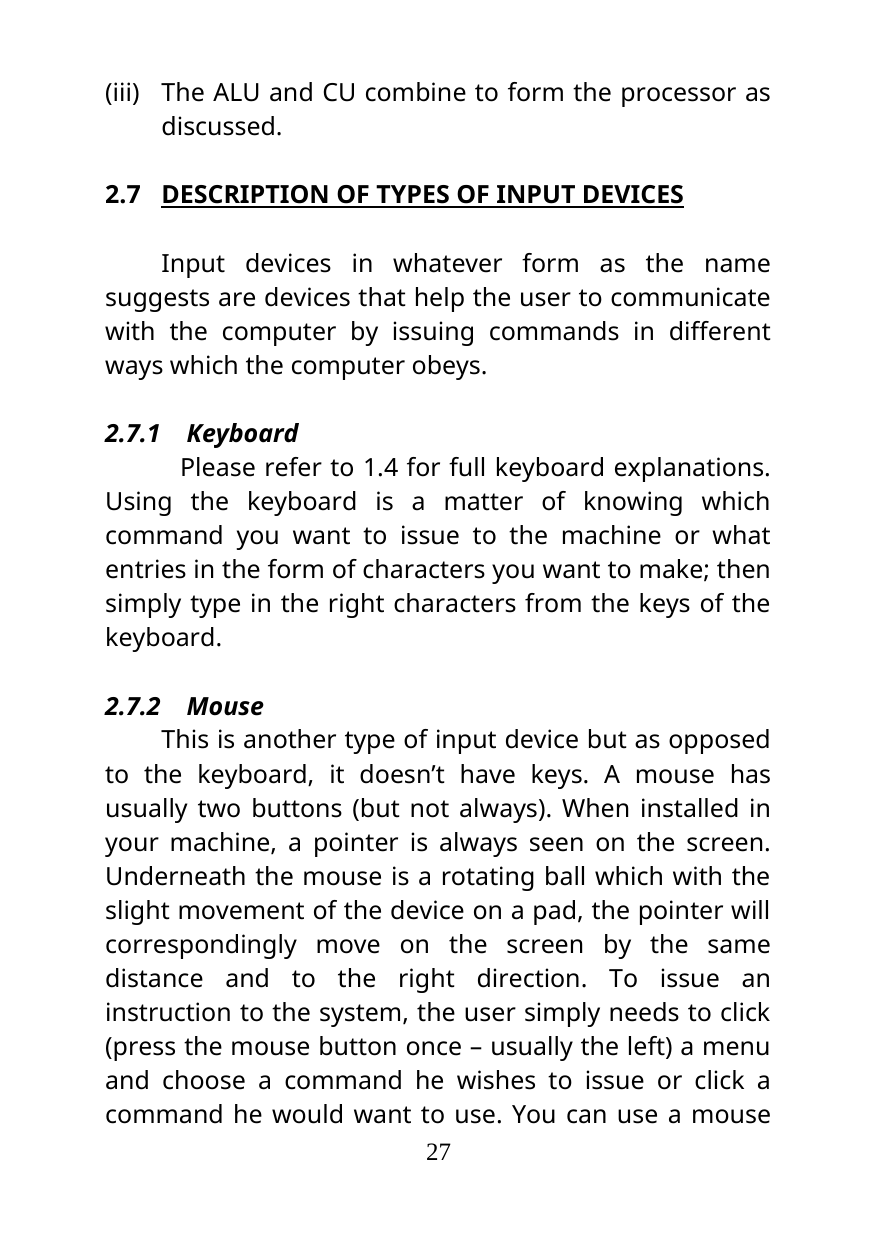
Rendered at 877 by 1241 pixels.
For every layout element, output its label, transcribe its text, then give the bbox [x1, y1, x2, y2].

list Mouse [105, 688, 772, 722]
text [105, 722, 772, 1131]
list DESCRIPTION OF TYPES OF INPUT DEVICES [105, 177, 772, 211]
list Keyboard [105, 416, 772, 450]
text Please refer to 1.4 for full keyboard explanations. Using the keyboard is a matter of knowing which command you want to issue to the machine or what entries in the form of characters you want to make; then simply type in the right characters from the keys of the keyboard. [105, 450, 772, 654]
list The ALU and CU combine to form the processor as discussed. [105, 75, 772, 143]
text Input devices in whatever form as the name suggests are devices that help the user to communicate with the computer by issuing commands in different ways which the computer obeys. [105, 245, 772, 382]
